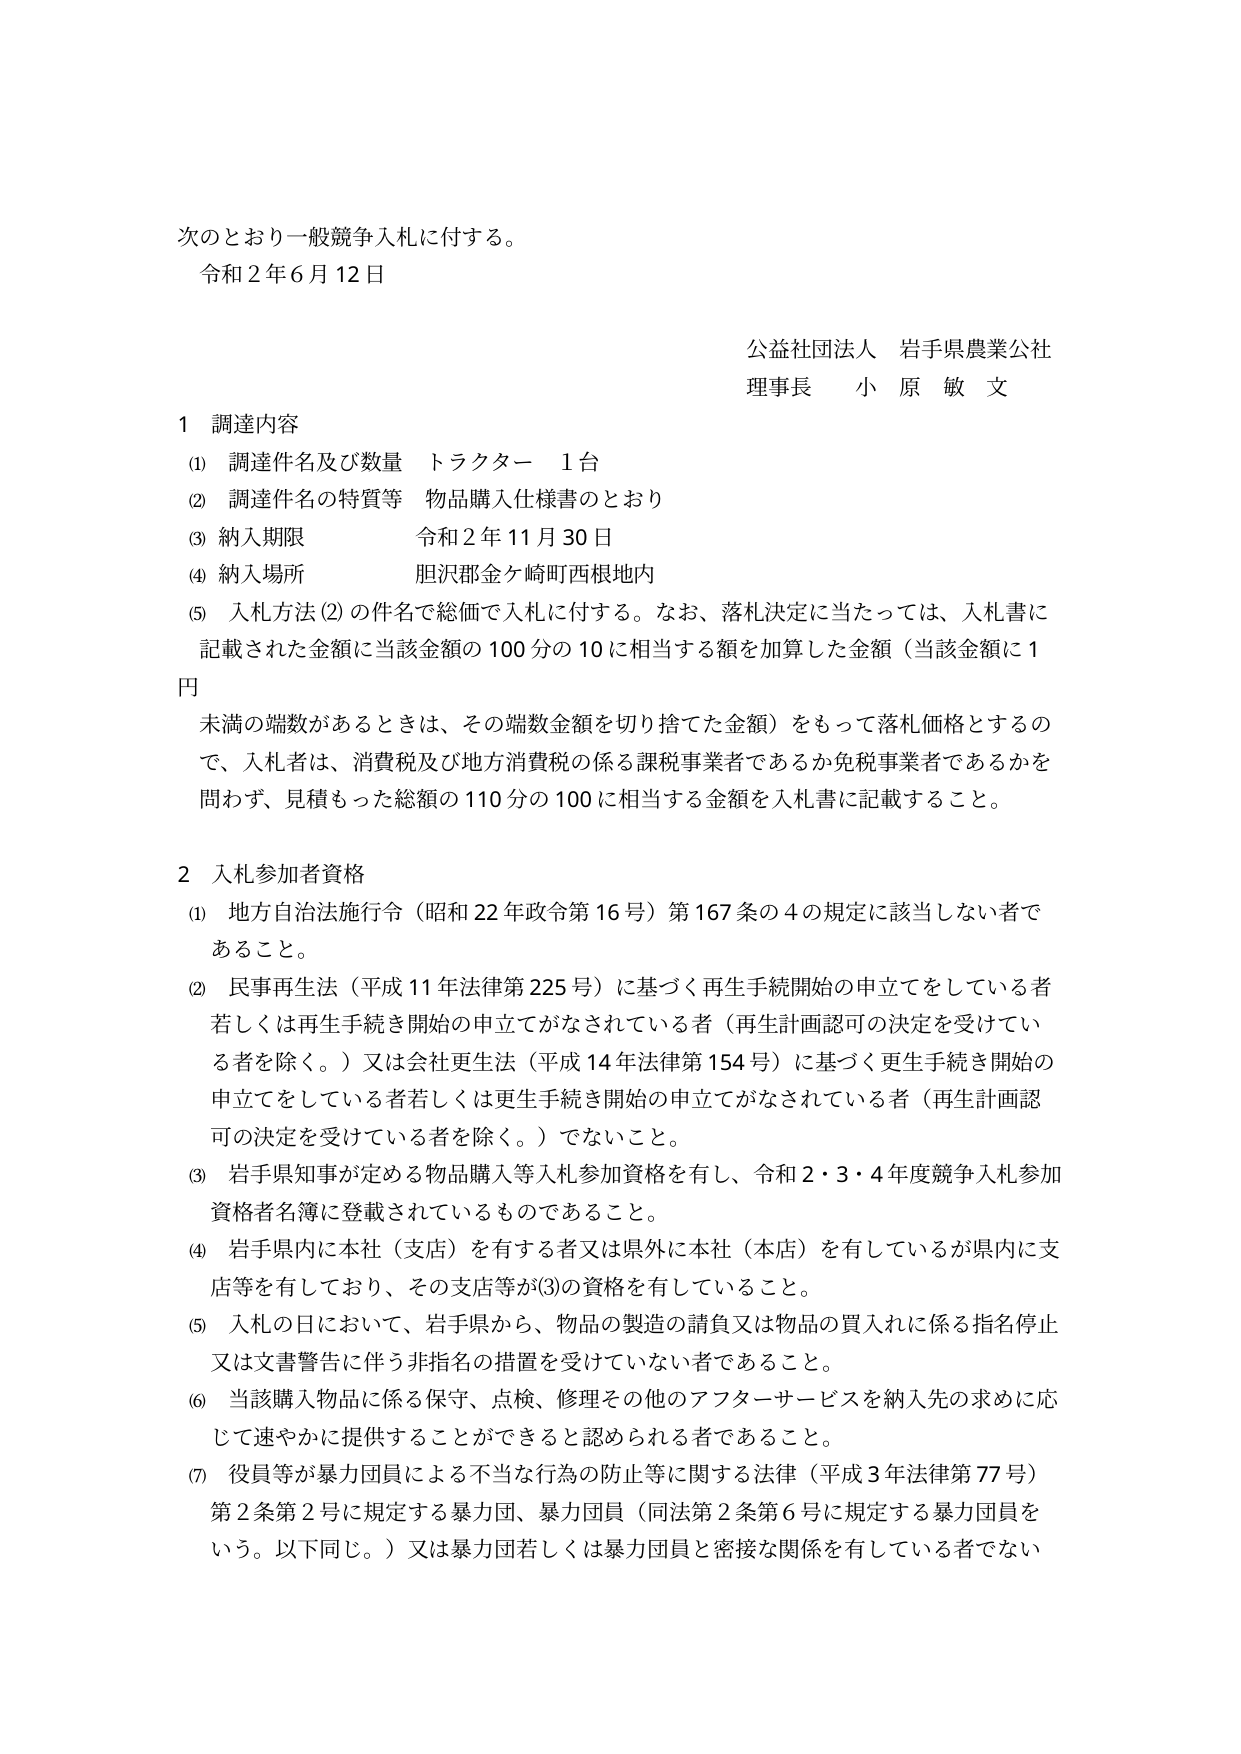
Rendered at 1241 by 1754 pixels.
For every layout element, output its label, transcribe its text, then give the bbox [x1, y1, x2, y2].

text ⑵ 民事再生法（平成11年法律第225号）に基づく再生手続開始の申立てをしている者若しくは再生手続き開始の申立てがなされている者（再生計画認可の決定を受けている者を除く。）又は会社更生法（平成14年法律第154号）に基づく更生手続き開始の申立てをしている者若しくは更生手続き開始の申立てがなされている者（再生計画認可の決定を受けている者を除く。）でないこと。 [188, 967, 1063, 1154]
text 次のとおり一般競争入札に付する。 [177, 217, 1063, 254]
text ⑶ 納入期限 令和２年11月30日 [177, 517, 1063, 554]
text 公益社団法人 岩手県農業公社 [177, 329, 1063, 367]
text ⑵ 調達件名の特質等 物品購入仕様書のとおり [177, 479, 1063, 517]
text ⑸ 入札の日において、岩手県から、物品の製造の請負又は物品の買入れに係る指名停止又は文書警告に伴う非指名の措置を受けていない者であること。 [188, 1304, 1063, 1379]
text 2 入札参加者資格 [177, 854, 1063, 892]
text で、入札者は、消費税及び地方消費税の係る課税事業者であるか免税事業者であるかを問わず、見積もった総額の110分の100に相当する金額を入札書に記載すること。 [199, 742, 1063, 817]
text 令和２年６月12日 [177, 254, 1063, 292]
text 理事長 小 原 敏 文 [177, 367, 1063, 404]
text 1 調達内容 [177, 404, 1063, 442]
text ⑷ 納入場所 胆沢郡金ケ崎町西根地内 [177, 554, 1063, 592]
text ⑷ 岩手県内に本社（支店）を有する者又は県外に本社（本店）を有しているが県内に支店等を有しており、その支店等が⑶の資格を有していること。 [188, 1229, 1063, 1304]
text ⑸ 入札方法 ⑵ の件名で総価で入札に付する。なお、落札決定に当たっては、入札書に [188, 592, 1063, 629]
text ⑶ 岩手県知事が定める物品購入等入札参加資格を有し、令和2・3・4年度競争入札参加資格者名簿に登載されているものであること。 [188, 1154, 1063, 1229]
text 未満の端数があるときは、その端数金額を切り捨てた金額）をもって落札価格とするの [177, 704, 1063, 742]
text 記載された金額に当該金額の100分の10に相当する額を加算した金額（当該金額に1円 [177, 629, 1063, 704]
text ⑴ 調達件名及び数量 トラクター １台 [177, 442, 1063, 479]
text ⑴ 地方自治法施行令（昭和22年政令第16号）第167条の４の規定に該当しない者であること。 [188, 892, 1063, 967]
text ⑹ 当該購入物品に係る保守、点検、修理その他のアフターサービスを納入先の求めに応じて速やかに提供することができると認められる者であること。 [188, 1379, 1063, 1454]
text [188, 1454, 1063, 1567]
